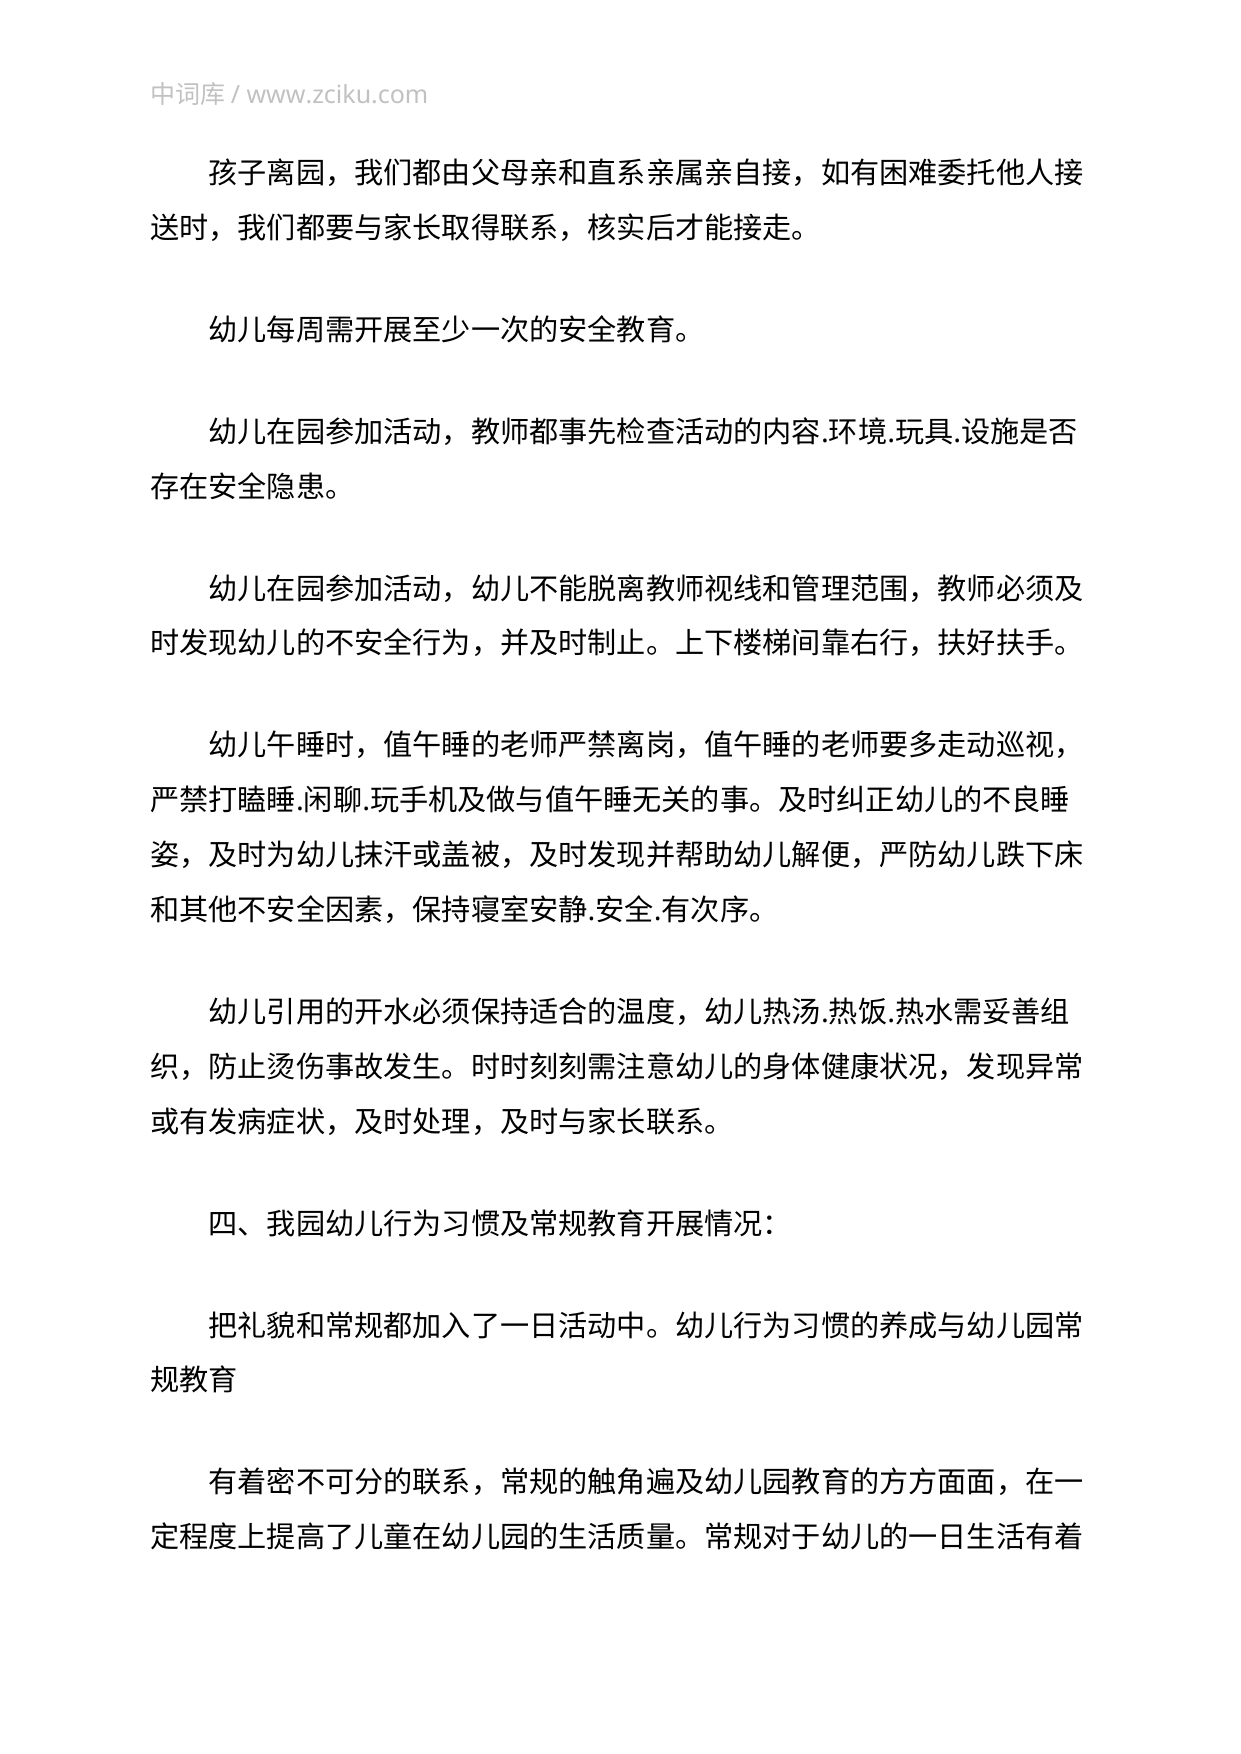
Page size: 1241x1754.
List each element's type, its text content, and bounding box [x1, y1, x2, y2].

text 幼儿每周需开展至少一次的安全教育。 [150, 307, 1090, 349]
text 四、我园幼儿行为习惯及常规教育开展情况： [150, 1200, 1090, 1243]
text 把礼貌和常规都加入了一日活动中。幼儿行为习惯的养成与幼儿园常规教育 [150, 1302, 1090, 1399]
text 幼儿在园参加活动，教师都事先检查活动的内容.环境.玩具.设施是否存在安全隐患。 [150, 408, 1090, 506]
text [150, 1459, 1090, 1556]
text 幼儿引用的开水必须保持适合的温度，幼儿热汤.热饭.热水需妥善组织，防止烫伤事故发生。时时刻刻需注意幼儿的身体健康状况，发现异常或有发病症状，及时处理，及时与家长联系。 [150, 989, 1090, 1141]
text 幼儿午睡时，值午睡的老师严禁离岗，值午睡的老师要多走动巡视，严禁打瞌睡.闲聊.玩手机及做与值午睡无关的事。及时纠正幼儿的不良睡姿，及时为幼儿抹汗或盖被，及时发现并帮助幼儿解便，严防幼儿跌下床和其他不安全因素，保持寝室安静.安全.有次序。 [150, 722, 1090, 929]
text 孩子离园，我们都由父母亲和直系亲属亲自接，如有困难委托他人接送时，我们都要与家长取得联系，核实后才能接走。 [150, 150, 1090, 247]
text 幼儿在园参加活动，幼儿不能脱离教师视线和管理范围，教师必须及时发现幼儿的不安全行为，并及时制止。上下楼梯间靠右行，扶好扶手。 [150, 565, 1090, 662]
